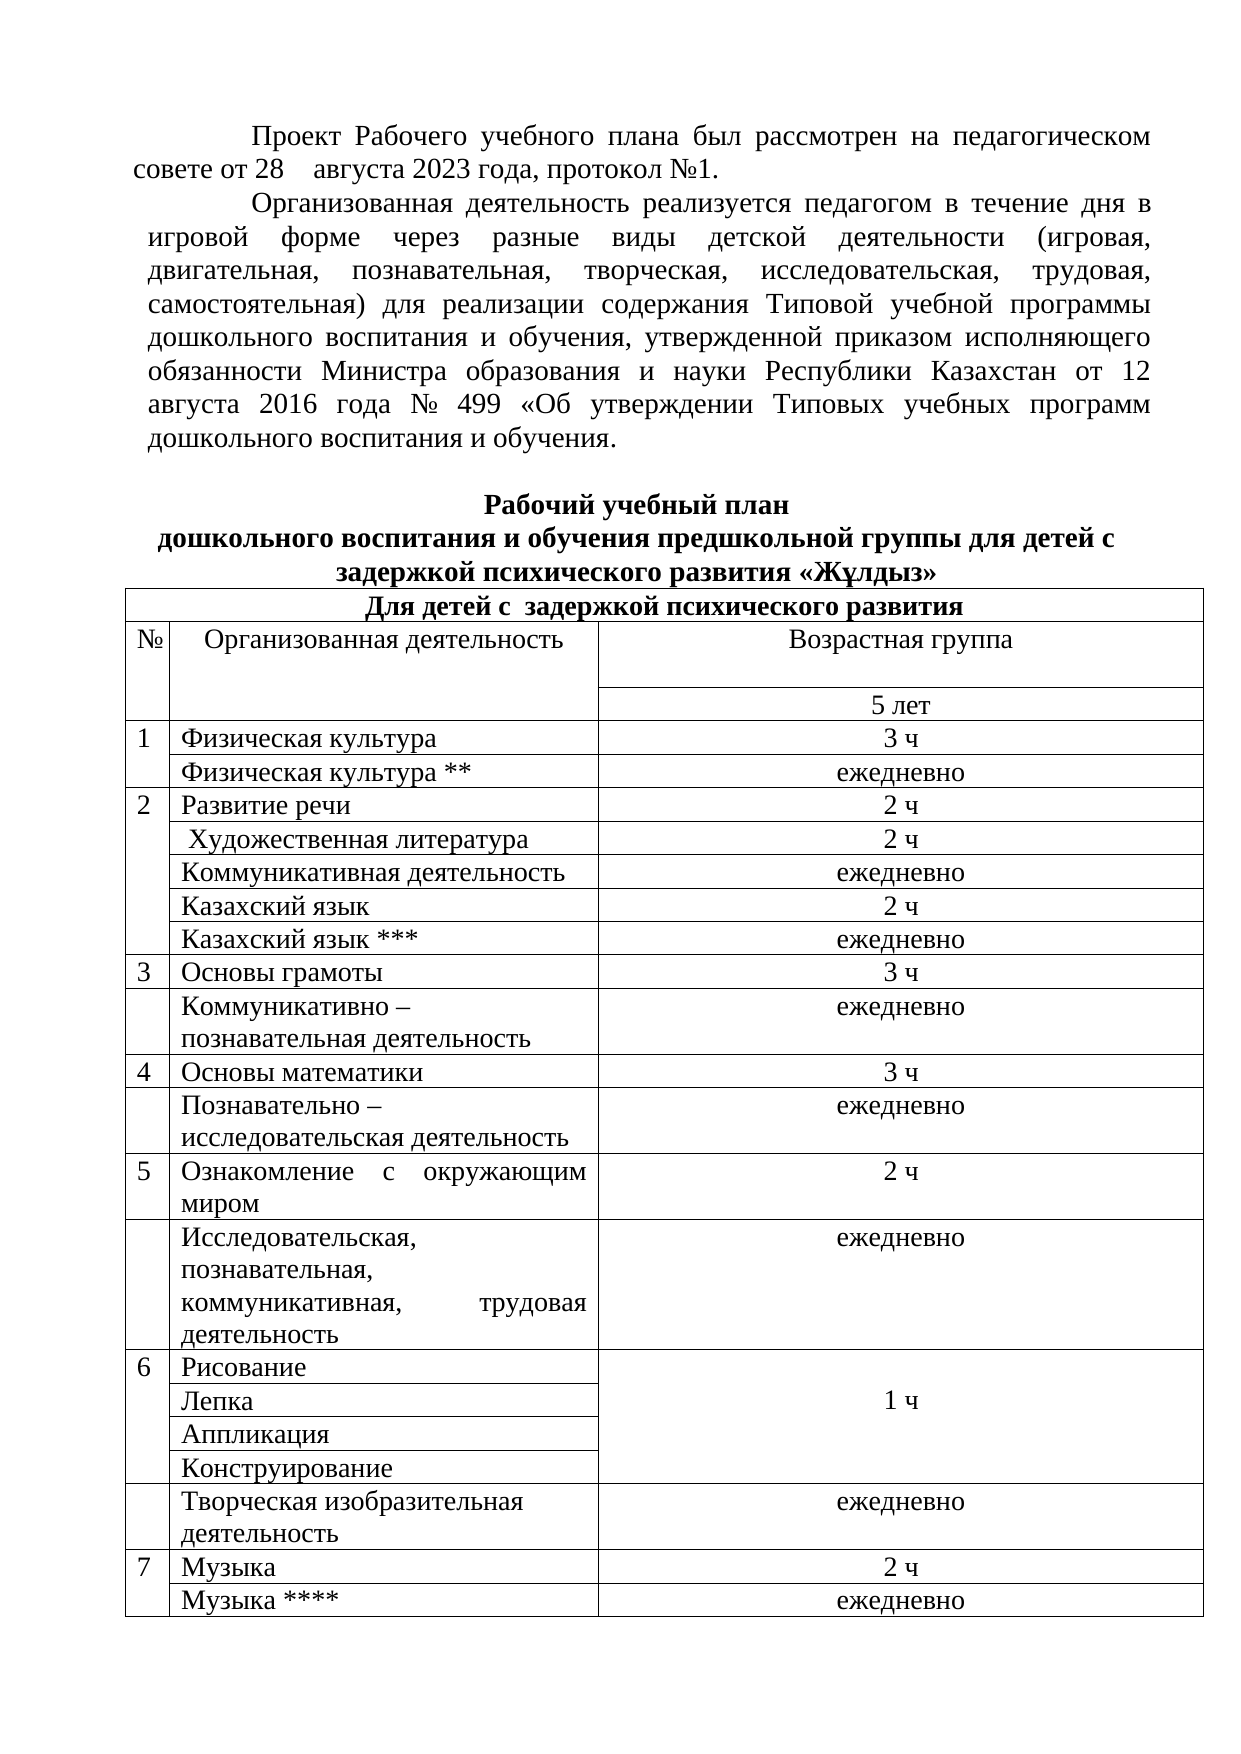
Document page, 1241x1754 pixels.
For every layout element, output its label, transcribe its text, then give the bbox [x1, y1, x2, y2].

table_cell Основы грамоты [170, 955, 598, 988]
table_cell 3 ч [599, 955, 1203, 988]
table_cell Коммуникативно – познавательная деятельность [170, 989, 598, 1054]
table_cell Возрастная группа [599, 622, 1203, 687]
table_cell 4 [126, 1055, 169, 1087]
table_cell Ознакомление с окружающим миром [170, 1154, 598, 1219]
table_cell Творческая изобразительная деятельность [170, 1484, 598, 1549]
table_cell 1 [126, 721, 169, 787]
table_header Для детей с задержкой психического развития [126, 589, 1203, 621]
table_cell ежедневно [599, 989, 1203, 1054]
text Организованная деятельность реализуется педагогом в течение дня в игровой форме через разные виды детской деятельности (игровая, двигательная, познавательная, творческая, исследовательская, трудовая, самостоятельная) для реализации содержания Типовой учебной программы дошкольного воспитания и обучения, утвержденной приказом исполняющего обязанности Министра образования и науки Республики Казахстан от 12 августа 2016 года № 499 «Об утверждении Типовых учебных программ дошкольного воспитания и обучения. [148, 185, 1152, 453]
table_cell Физическая культура [170, 721, 598, 754]
table_cell Казахский язык [170, 889, 598, 921]
table_cell 2 ч [599, 788, 1203, 821]
table_cell Организованная деятельность [170, 622, 598, 720]
table_cell 5 [126, 1154, 169, 1219]
table_cell Развитие речи [170, 788, 598, 821]
table_cell 2 ч [599, 1550, 1203, 1582]
table_cell Аппликация [170, 1417, 598, 1450]
table_cell Основы математики [170, 1055, 598, 1087]
table_cell [126, 1220, 169, 1349]
table_cell ежедневно [599, 1484, 1203, 1549]
table_cell Конструирование [170, 1451, 598, 1483]
table_cell Художественная литература [170, 822, 598, 854]
table_cell [126, 1088, 169, 1153]
table_cell 6 [126, 1350, 169, 1483]
table_cell Познавательно – исследовательская деятельность [170, 1088, 598, 1153]
table_cell 5 лет [599, 688, 1203, 720]
table_cell 2 [126, 788, 169, 954]
table_cell [126, 989, 169, 1054]
table_cell № [126, 622, 169, 720]
table_cell ежедневно [599, 1584, 1203, 1616]
text Проект Рабочего учебного плана был рассмотрен на педагогическом совете от 28 августа 2023 года, протокол №1. [133, 118, 1152, 185]
table_cell Казахский язык *** [170, 922, 598, 954]
table_cell ежедневно [599, 755, 1203, 787]
table_cell 3 ч [599, 721, 1203, 754]
table_cell ежедневно [599, 1220, 1203, 1349]
table_cell ежедневно [599, 1088, 1203, 1153]
table_cell 2 ч [599, 1154, 1203, 1219]
table_cell 3 ч [599, 1055, 1203, 1087]
table_cell ежедневно [599, 855, 1203, 887]
table_cell [126, 1484, 169, 1549]
table_cell 3 [126, 955, 169, 988]
table_cell 7 [126, 1550, 169, 1616]
table_cell Рисование [170, 1350, 598, 1383]
table_cell ежедневно [599, 922, 1203, 954]
table_cell Коммуникативная деятельность [170, 855, 598, 887]
text дошкольного воспитания и обучения предшкольной группы для детей с задержкой психического развития «Жұлдыз» [133, 521, 1140, 588]
table_cell Музыка [170, 1550, 598, 1582]
text Рабочий учебный план [133, 487, 1140, 521]
table_cell 1 ч [599, 1350, 1203, 1483]
table_cell Исследовательская, познавательная, коммуникативная, трудовая деятельность [170, 1220, 598, 1349]
table_cell Лепка [170, 1384, 598, 1416]
table_cell Музыка **** [170, 1584, 598, 1616]
table_cell 2 ч [599, 822, 1203, 854]
table_cell 2 ч [599, 889, 1203, 921]
table_cell Физическая культура ** [170, 755, 598, 787]
